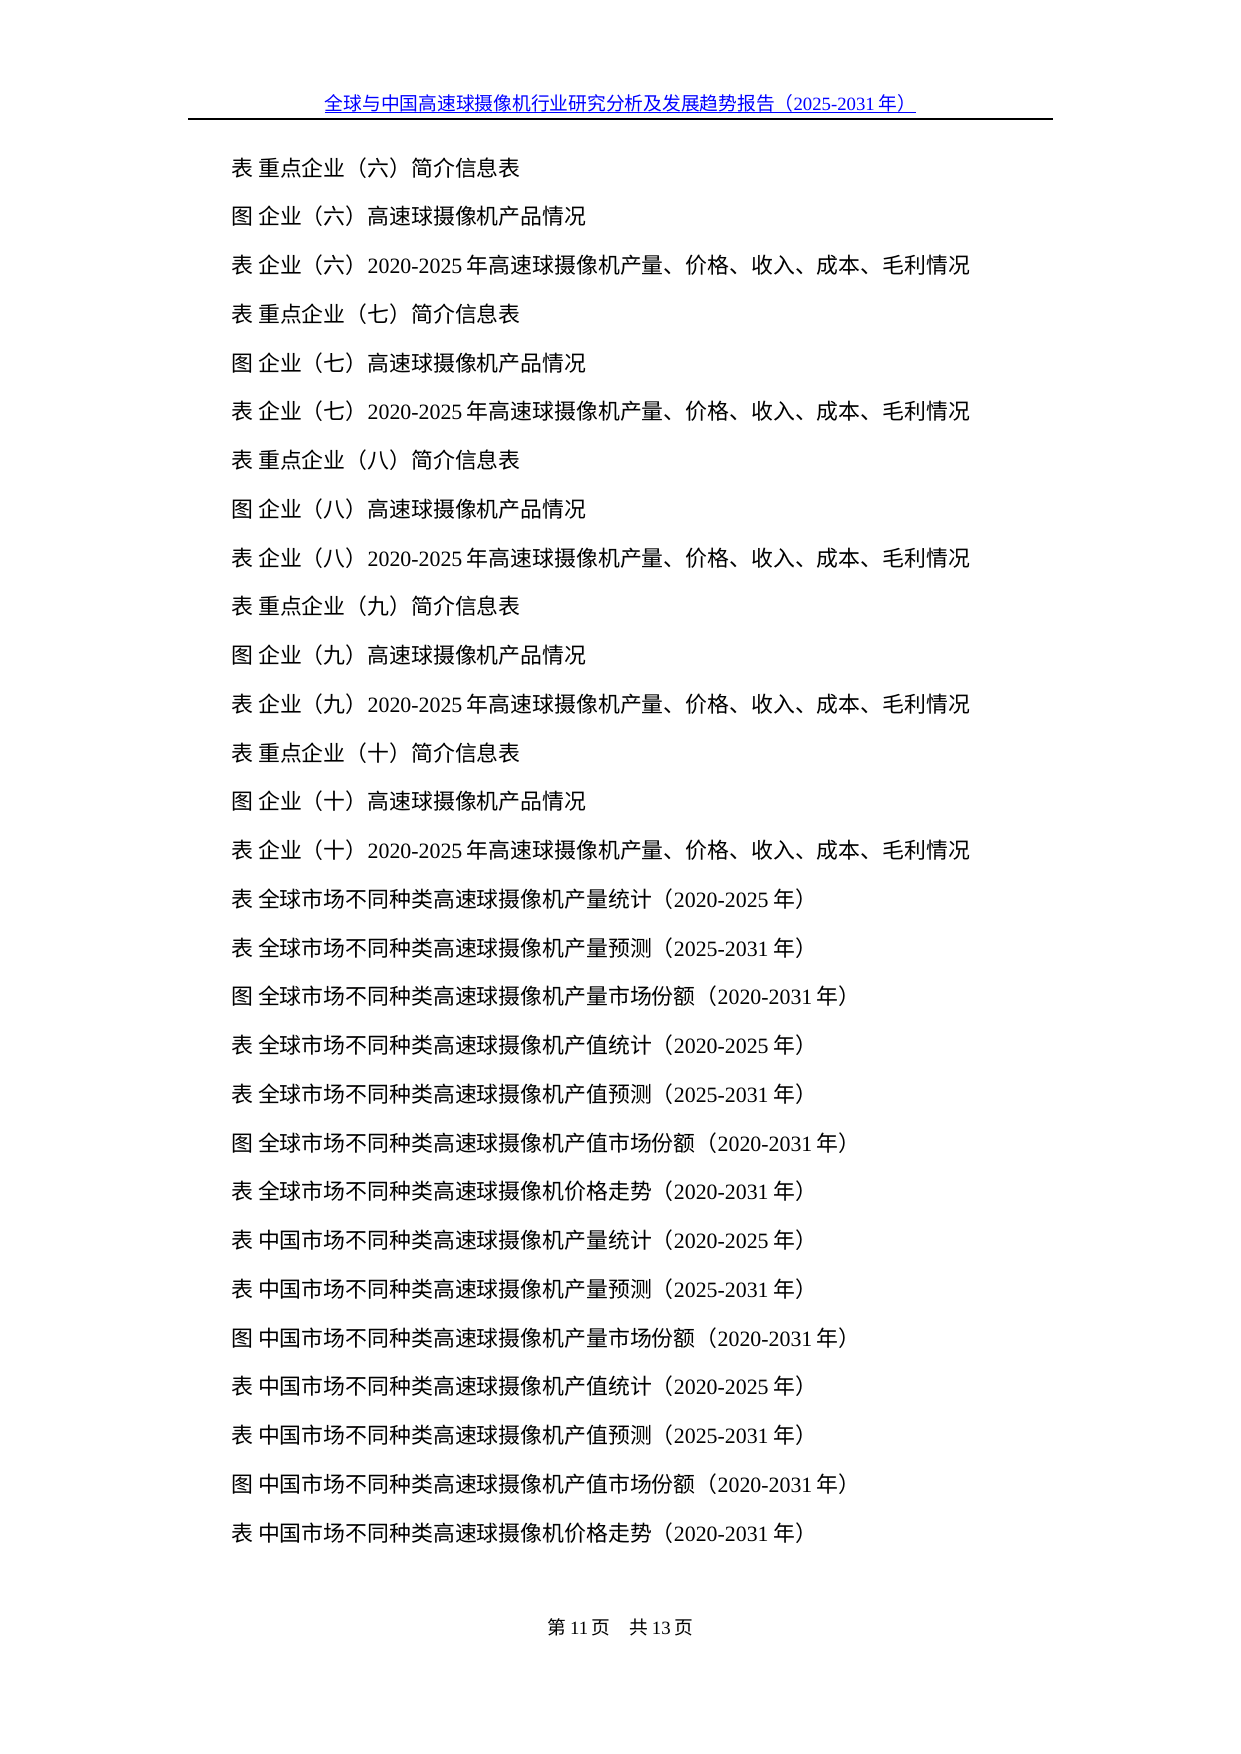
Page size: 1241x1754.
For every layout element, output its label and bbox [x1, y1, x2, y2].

text [187, 150, 1053, 1548]
